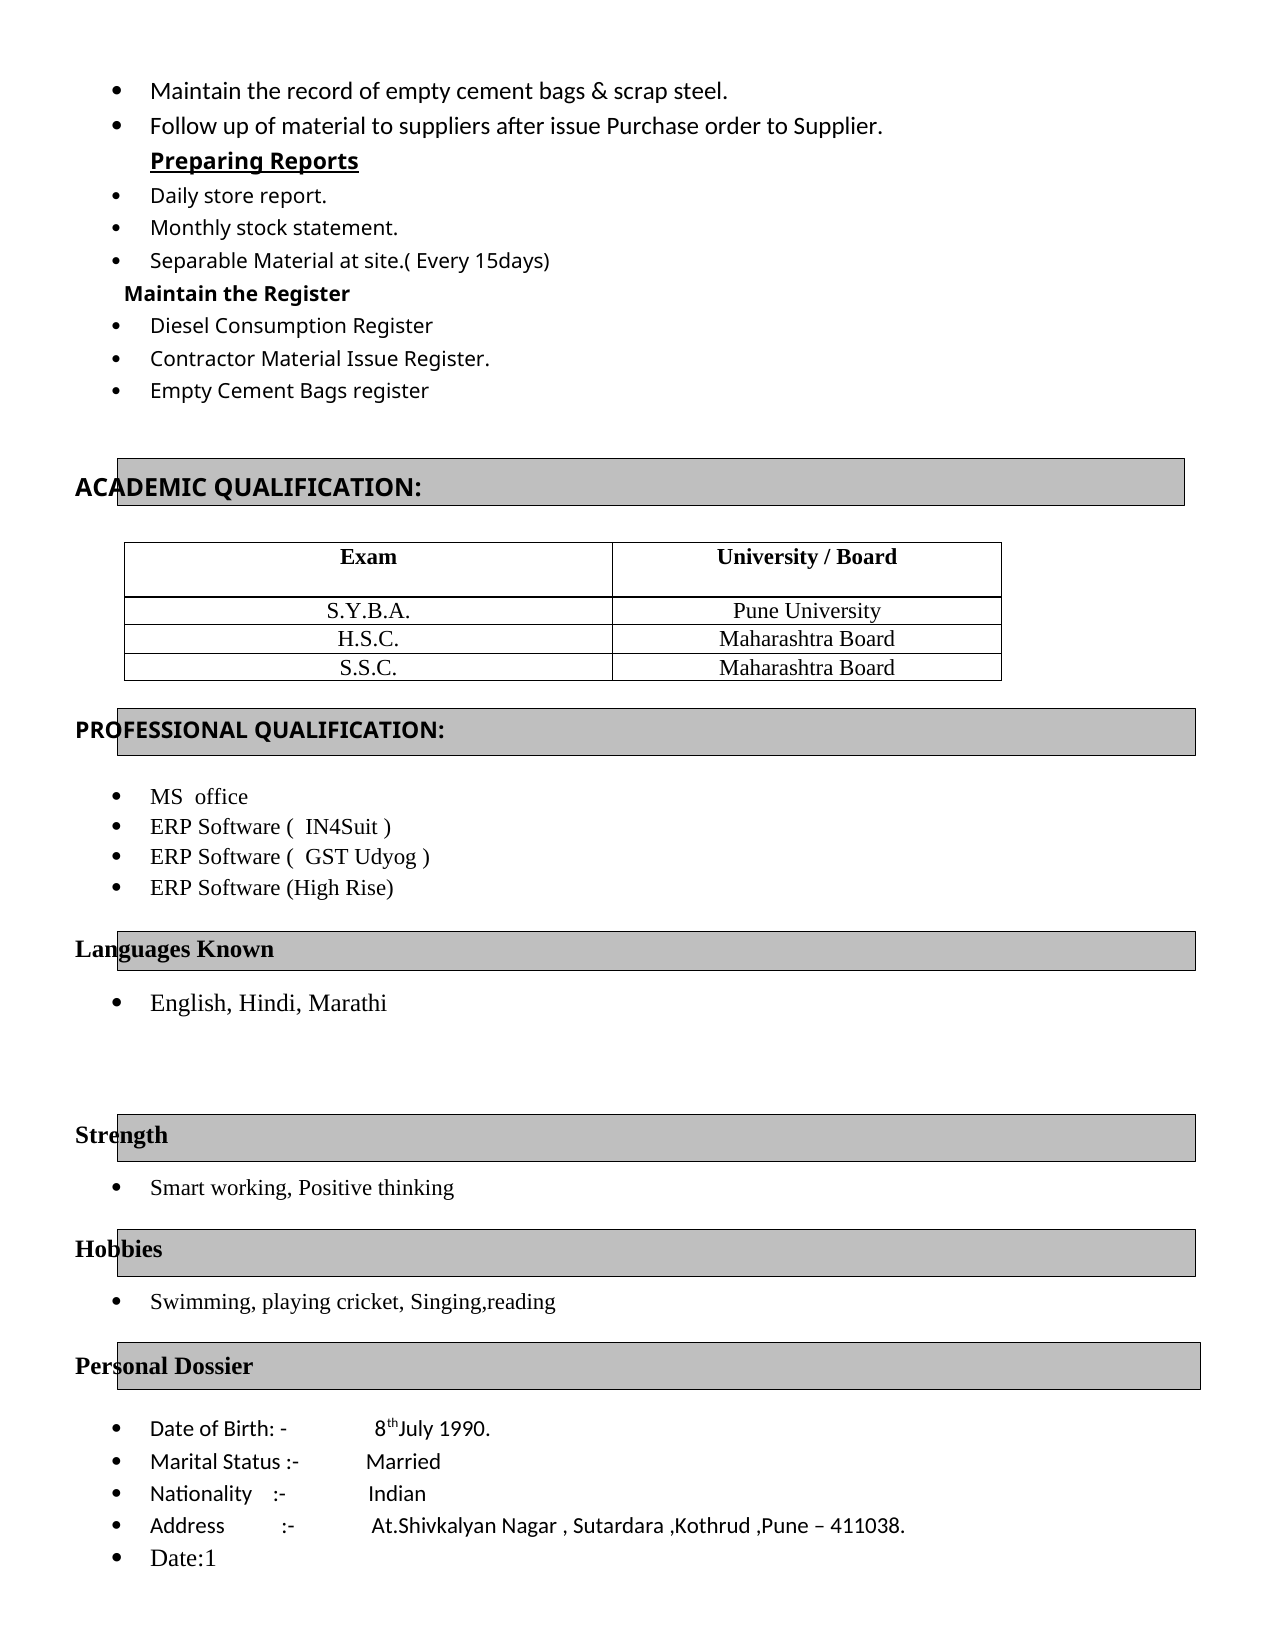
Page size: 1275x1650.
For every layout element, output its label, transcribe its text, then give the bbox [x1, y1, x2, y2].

text Languages Known [75, 934, 1200, 963]
table_header Exam [125, 543, 612, 596]
table_cell S.S.C. [125, 654, 612, 680]
list Smart working, Positive thinking [112, 1174, 1200, 1200]
list Preparing Reports [150, 145, 1200, 176]
list Swimming, playing cricket, Singing,reading [112, 1288, 1200, 1314]
table_header University / Board [613, 543, 1001, 596]
list Nationality :- Indian [112, 1479, 1200, 1507]
text ACADEMIC QUALIFICATION: [75, 470, 1200, 504]
list Maintain the record of empty cement bags & scrap steel. [112, 75, 1200, 106]
table_cell Pune University [613, 598, 1001, 624]
list Diesel Consumption Register [112, 311, 1200, 340]
list Contractor Material Issue Register. [112, 344, 1200, 372]
list Empty Cement Bags register [112, 377, 1200, 405]
list ERP Software ( GST Udyog ) [112, 843, 1200, 870]
text Maintain the Register [75, 279, 1200, 307]
table_cell H.S.C. [125, 625, 612, 653]
table_cell Maharashtra Board [613, 654, 1001, 680]
list MS office [112, 783, 1200, 809]
list English, Hindi, Marathi [112, 988, 1200, 1017]
text Personal Dossier [75, 1351, 1200, 1380]
list Date of Birth: - 8thJuly 1990. [112, 1414, 1200, 1443]
list Daily store report. [112, 181, 1200, 209]
text PROFESSIONAL QUALIFICATION: [75, 714, 1200, 745]
list Marital Status :- Married [112, 1447, 1200, 1475]
list Follow up of material to suppliers after issue Purchase order to Supplier. [112, 110, 1200, 141]
list ERP Software ( IN4Suit ) [112, 813, 1200, 839]
table_cell Maharashtra Board [613, 625, 1001, 653]
list ERP Software (High Rise) [112, 874, 1200, 900]
list Address :- At.Shivkalyan Nagar , Sutardara ,Kothrud ,Pune – 411038. [112, 1511, 1200, 1539]
text Strength [75, 1120, 1200, 1149]
text Hobbies [75, 1234, 1200, 1263]
table_cell S.Y.B.A. [125, 598, 612, 624]
list Separable Material at site.( Every 15days) [112, 246, 1200, 274]
list Monthly stock statement. [112, 213, 1200, 242]
list Date:1 [112, 1543, 1200, 1572]
